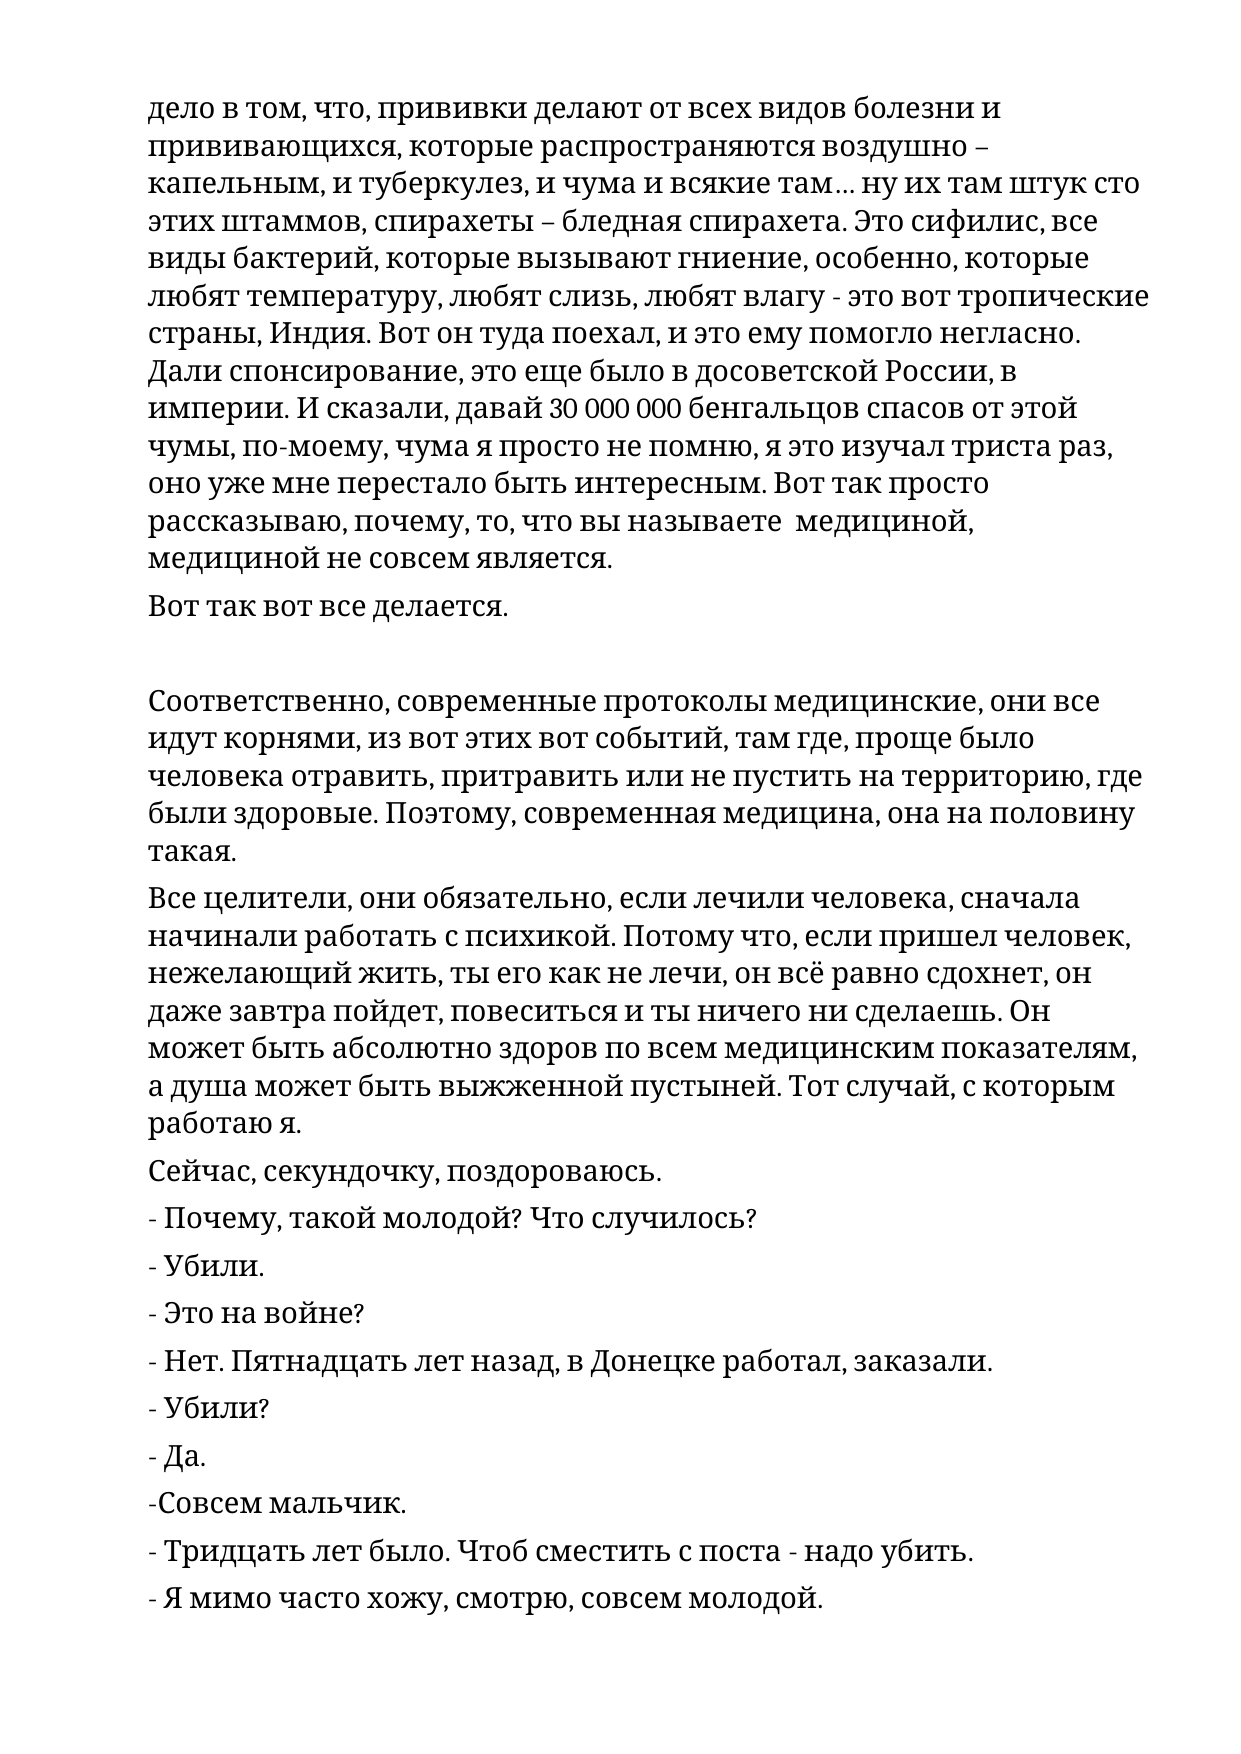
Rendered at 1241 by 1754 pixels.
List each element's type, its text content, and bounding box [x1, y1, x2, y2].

text Вот так вот все делается. [148, 586, 1152, 623]
text -Совсем мальчик. [148, 1483, 1152, 1521]
text - Убили. [148, 1246, 1152, 1283]
text - Нет. Пятнадцать лет назад, в Донецке работал, заказали. [148, 1341, 1152, 1378]
text Сейчас, секундочку, поздороваюсь. [148, 1151, 1152, 1188]
text Соответственно, современные протоколы медицинские, они все идут корнями, из вот этих вот событий, там где, проще было человека отравить, притравить или не пустить на территорию, где были здоровые. Поэтому, современная медицина, она на половину такая. [148, 681, 1152, 868]
text - Убили? [148, 1388, 1152, 1426]
text - Это на войне? [148, 1293, 1152, 1331]
text - Тридцать лет было. Чтоб сместить с поста - надо убить. [148, 1531, 1152, 1568]
text - Да. [148, 1436, 1152, 1473]
text - Почему, такой молодой? Что случилось? [148, 1198, 1152, 1236]
text Все целители, они обязательно, если лечили человека, сначала начинали работать с психикой. Потому что, если пришел человек, нежелающий жить, ты его как не лечи, он всё равно сдохнет, он даже завтра пойдет, повеситься и ты ничего ни сделаешь. Он может быть абсолютно здоров по всем медицинским показателям, а душа может быть выжженной пустыней. Тот случай, с которым работаю я. [148, 878, 1152, 1141]
text - Я мимо часто хожу, смотрю, совсем молодой. [148, 1578, 1152, 1616]
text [148, 88, 1152, 576]
